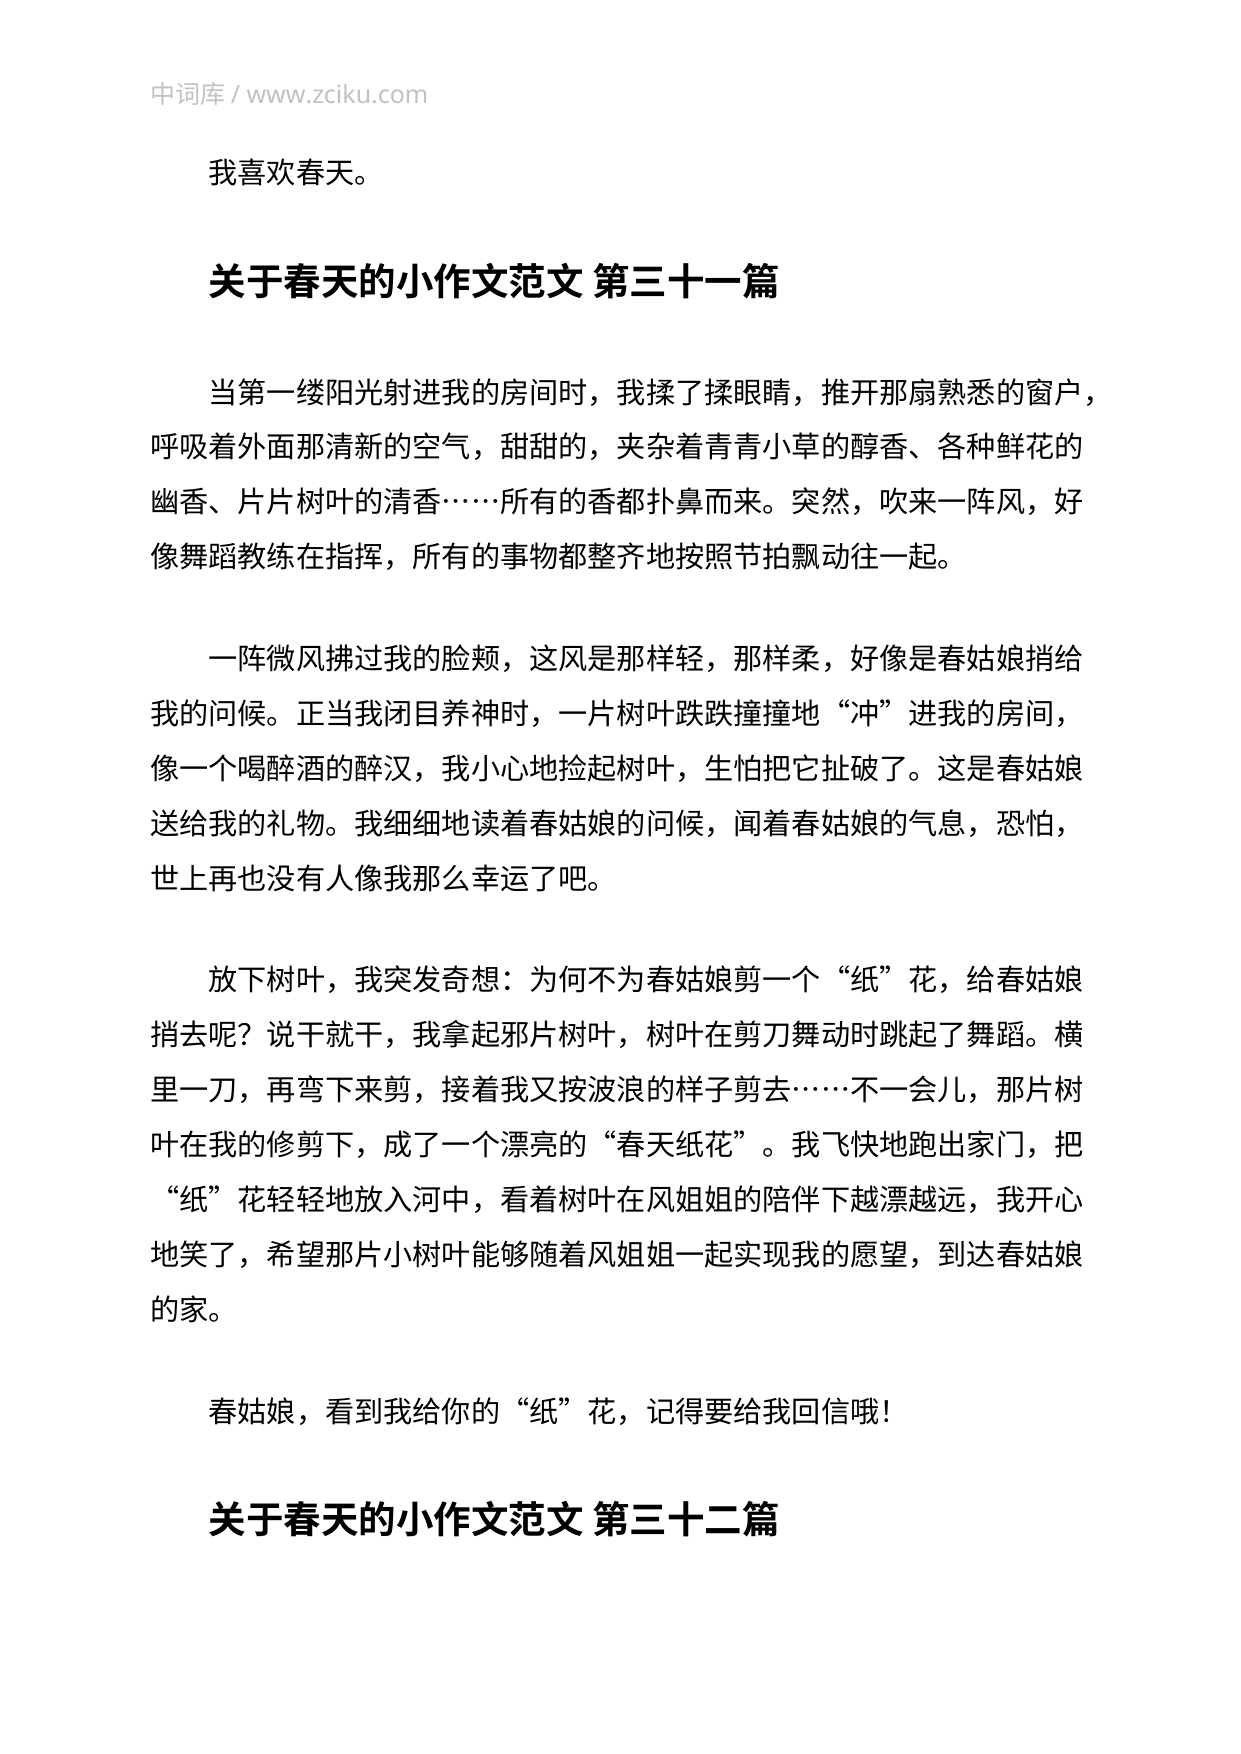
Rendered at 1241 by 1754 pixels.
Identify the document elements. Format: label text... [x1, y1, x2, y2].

text 放下树叶，我突发奇想：为何不为春姑娘剪一个“纸”花，给春姑娘捎去呢？说干就干，我拿起邪片树叶，树叶在剪刀舞动时跳起了舞蹈。横里一刀，再弯下来剪，接着我又按波浪的样子剪去……不一会儿，那片树叶在我的修剪下，成了一个漂亮的“春天纸花”。我飞快地跑出家门，把“纸”花轻轻地放入河中，看着树叶在风姐姐的陪伴下越漂越远，我开心地笑了，希望那片小树叶能够随着风姐姐一起实现我的愿望，到达春姑娘的家。 [150, 957, 1090, 1329]
text 关于春天的小作文范文 第三十一篇 [150, 252, 1090, 306]
text 春姑娘，看到我给你的“纸”花，记得要给我回信哦！ [150, 1388, 1090, 1430]
text 我喜欢春天。 [150, 150, 1090, 192]
text 当第一缕阳光射进我的房间时，我揉了揉眼睛，推开那扇熟悉的窗户，呼吸着外面那清新的空气，甜甜的，夹杂着青青小草的醇香、各种鲜花的幽香、片片树叶的清香……所有的香都扑鼻而来。突然，吹来一阵风，好像舞蹈教练在指挥，所有的事物都整齐地按照节拍飘动往一起。 [150, 369, 1090, 576]
text 关于春天的小作文范文 第三十二篇 [150, 1490, 1090, 1544]
text 一阵微风拂过我的脸颊，这风是那样轻，那样柔，好像是春姑娘捎给我的问候。正当我闭目养神时，一片树叶跌跌撞撞地“冲”进我的房间，像一个喝醉酒的醉汉，我小心地捡起树叶，生怕把它扯破了。这是春姑娘送给我的礼物。我细细地读着春姑娘的问候，闻着春姑娘的气息，恐怕，世上再也没有人像我那么幸运了吧。 [150, 636, 1090, 897]
